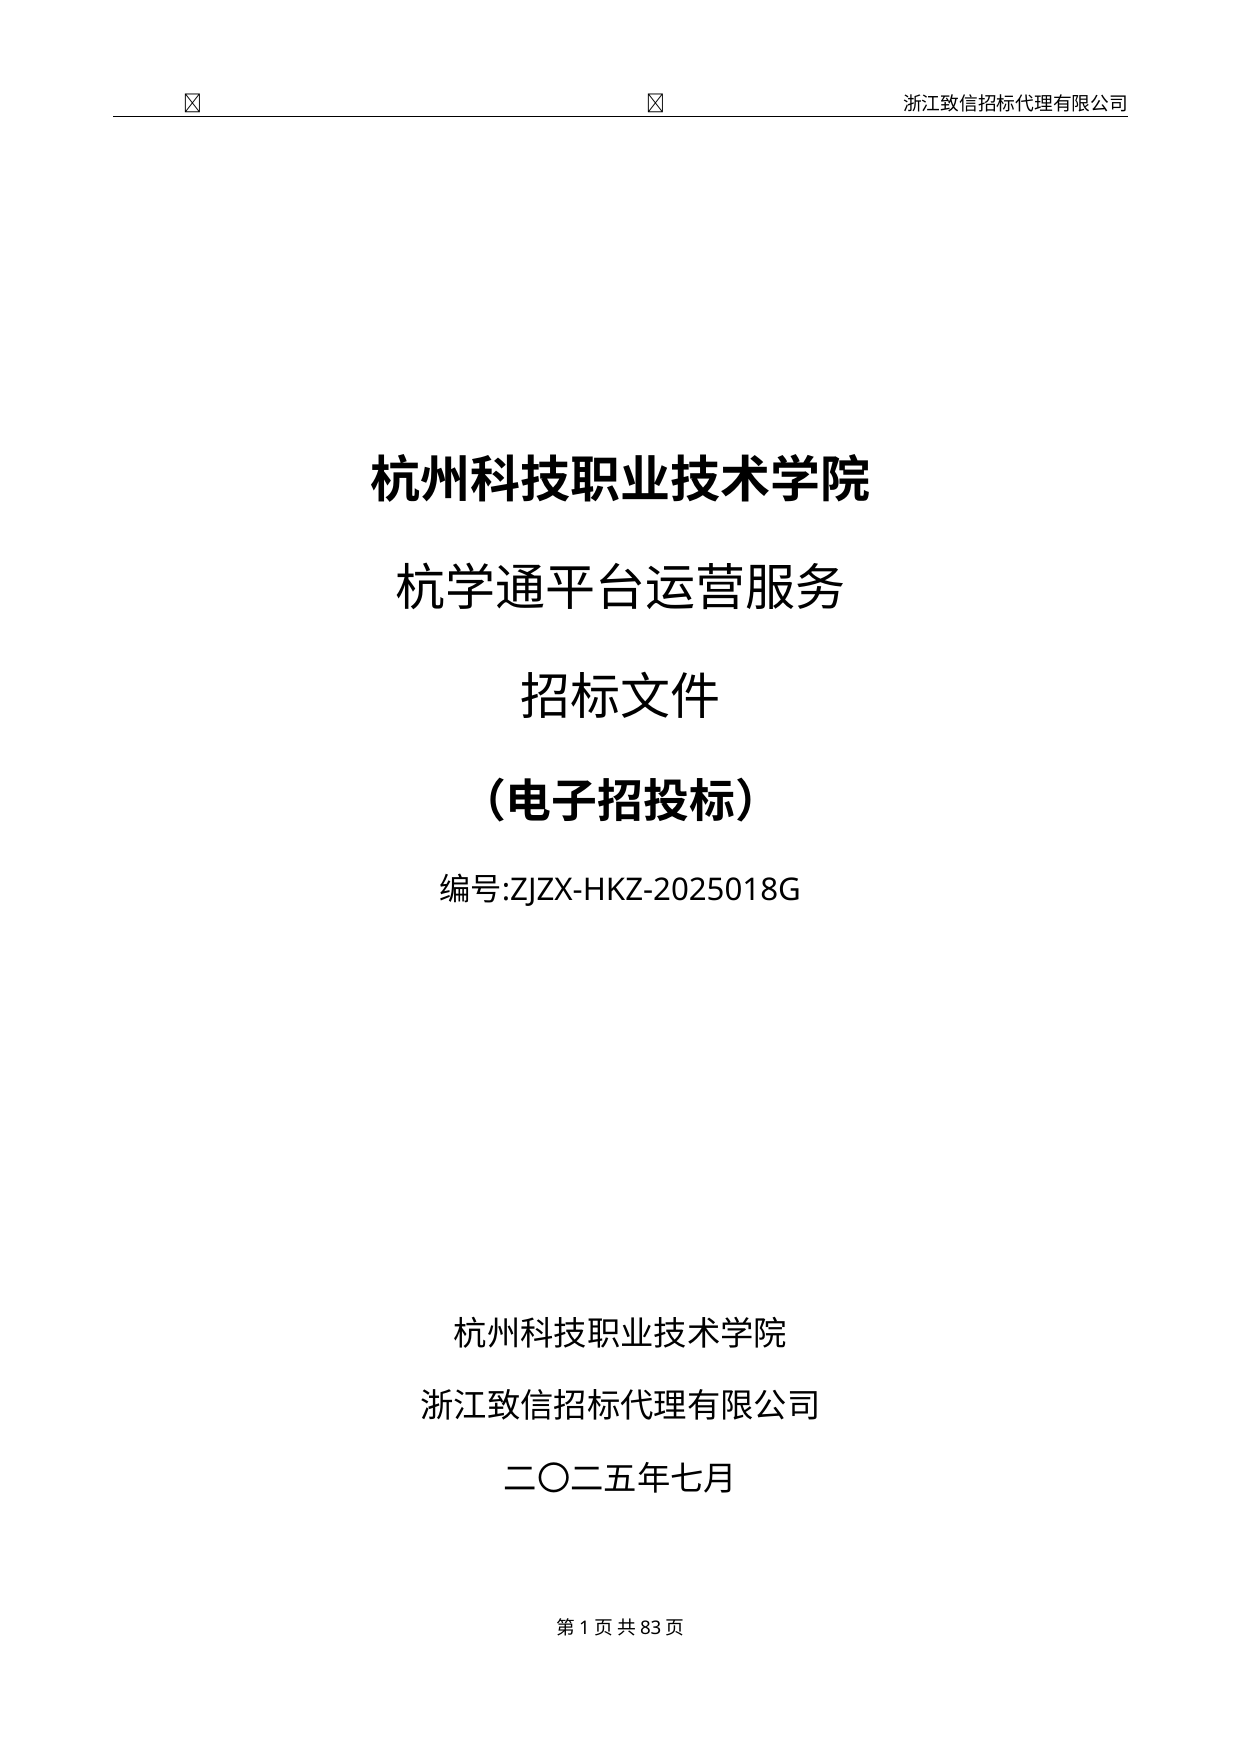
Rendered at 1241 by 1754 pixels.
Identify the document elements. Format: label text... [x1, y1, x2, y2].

text 招标文件 [112, 656, 1128, 729]
text 杭州科技职业技术学院 [112, 439, 1128, 512]
text 杭州科技职业技术学院 [112, 1307, 1128, 1355]
text （电子招投标） [112, 765, 1128, 831]
text 杭学通平台运营服务 [112, 548, 1128, 620]
text 浙江致信招标代理有限公司 [112, 1379, 1128, 1427]
text 二〇二五年七月 [112, 1451, 1128, 1499]
text 编号:ZJZX-HKZ-2025018G [112, 864, 1128, 910]
